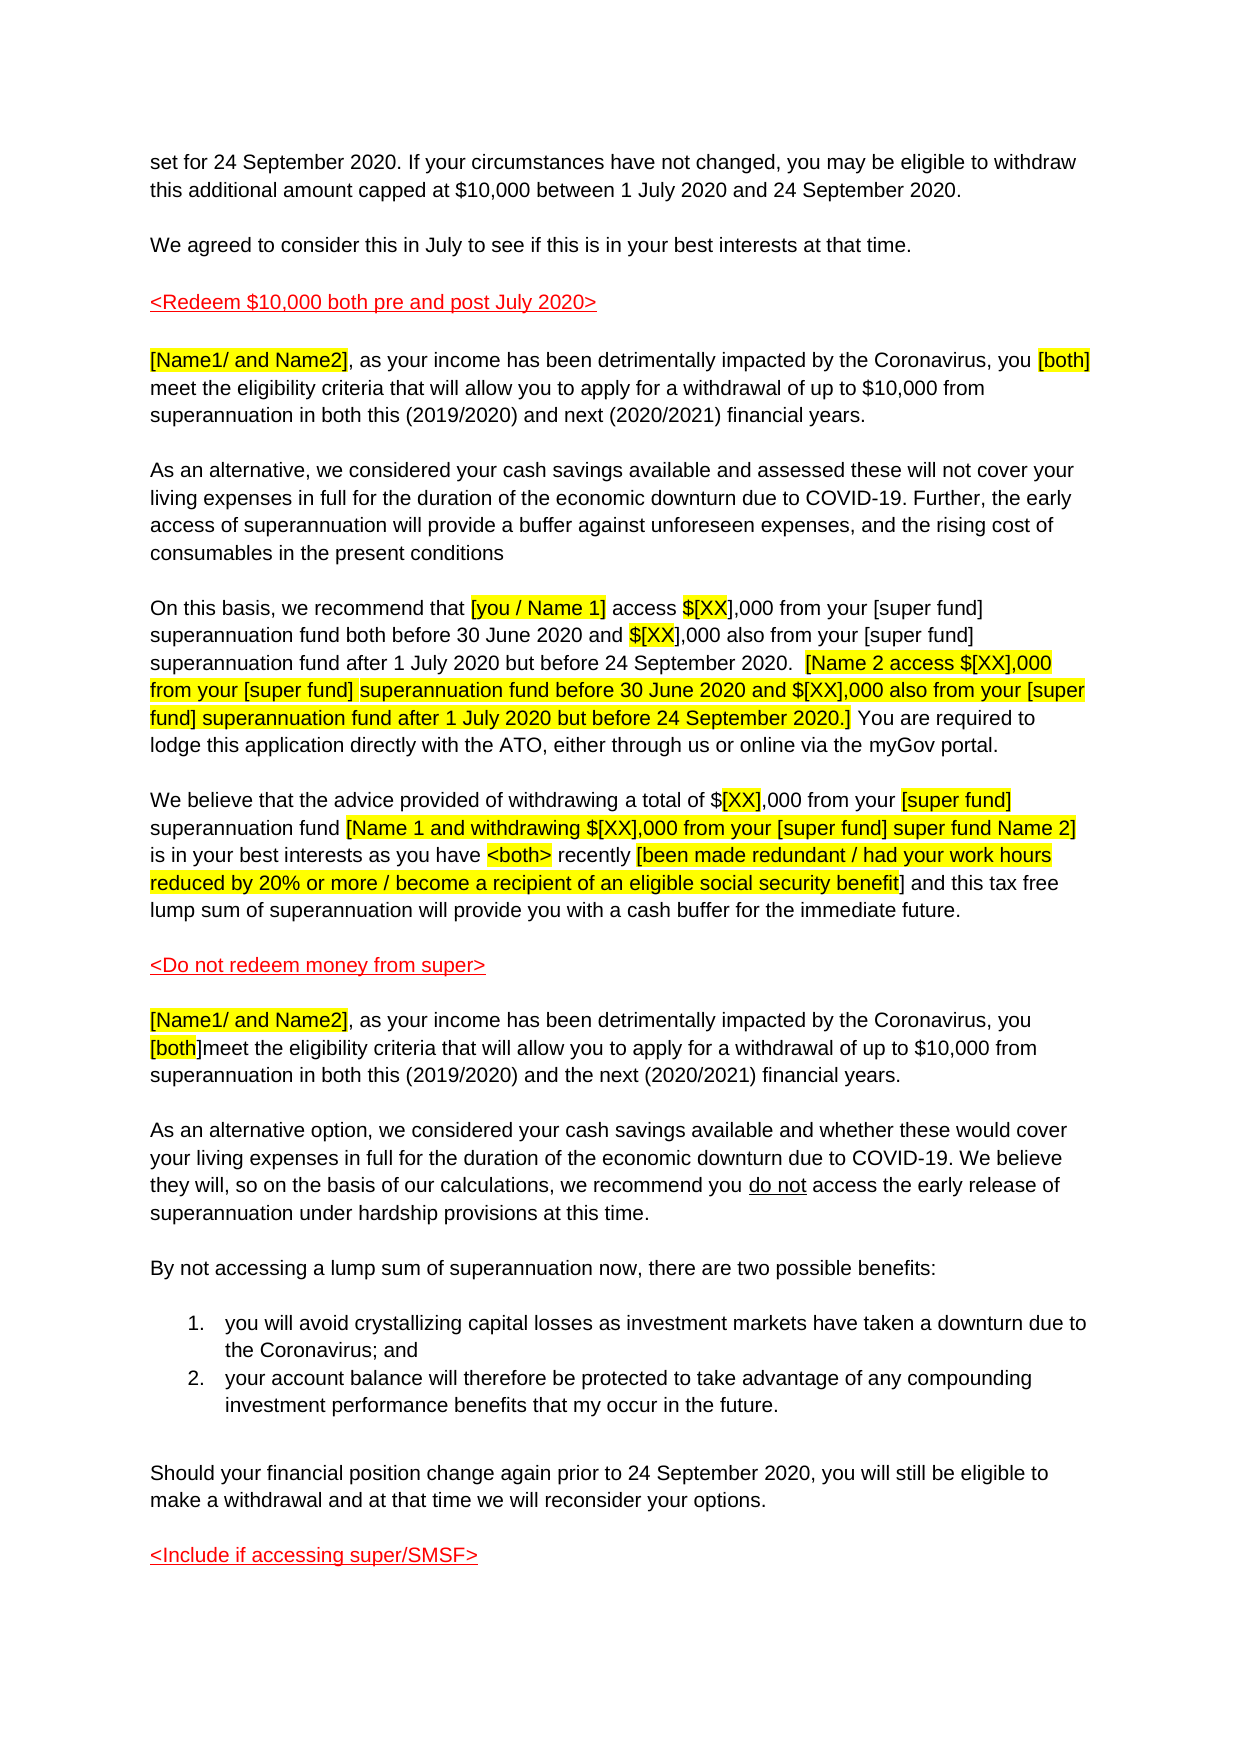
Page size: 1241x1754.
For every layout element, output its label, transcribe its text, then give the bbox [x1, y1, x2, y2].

text As an alternative option, we considered your cash savings available and whether these would cover your living expenses in full for the duration of the economic downturn due to COVID-19. We believe they will, so on the basis of our calculations, we recommend you do not access the early release of superannuation under hardship provisions at this time. [150, 1118, 1090, 1224]
text [Name1/ and Name2], as your income has been detrimentally impacted by the Coronavirus, you [both] meet the eligibility criteria that will allow you to apply for a withdrawal of up to $10,000 from superannuation in both this (2019/2020) and next (2020/2021) financial years. [150, 348, 1090, 427]
text On this basis, we recommend that [you / Name 1] access $[XX],000 from your [super fund] superannuation fund both before 30 June 2020 and $[XX],000 also from your [super fund] superannuation fund after 1 July 2020 but before 24 September 2020. [Name 2 access $[XX],000 from your [super fund] superannuation fund before 30 June 2020 and $[XX],000 also from your [super fund] superannuation fund after 1 July 2020 but before 24 September 2020.] You are required to lodge this application directly with the ATO, either through us or online via the myGov portal. [150, 595, 1090, 757]
list you will avoid crystallizing capital losses as investment markets have taken a downturn due to the Coronavirus; and [187, 1310, 1090, 1362]
text As an alternative, we considered your cash savings available and assessed these will not cover your living expenses in full for the duration of the economic downturn due to COVID-19. Further, the early access of superannuation will provide a buffer against unforeseen expenses, and the rising cost of consumables in the present conditions [150, 458, 1090, 564]
text <Redeem $10,000 both pre and post July 2020> [150, 290, 1090, 314]
list your account balance will therefore be protected to take advantage of any compounding investment performance benefits that my occur in the future. [187, 1365, 1090, 1417]
text <Include if accessing super/SMSF> [150, 1543, 1090, 1567]
text <Do not redeem money from super> [150, 953, 1090, 977]
text Should your financial position change again prior to 24 September 2020, you will still be eligible to make a withdrawal and at that time we will reconsider your options. [150, 1460, 1090, 1512]
text We agreed to consider this in July to see if this is in your best interests at that time. [150, 232, 1090, 256]
text We believe that the advice provided of withdrawing a total of $[XX],000 from your [super fund] superannuation fund [Name 1 and withdrawing $[XX],000 from your [super fund] super fund Name 2] is in your best interests as you have <both> recently [been made redundant / had your work hours reduced by 20% or more / become a recipient of an eligible social security benefit] and this tax free lump sum of superannuation will provide you with a cash buffer for the immediate future. [150, 788, 1090, 922]
text [Name1/ and Name2], as your income has been detrimentally impacted by the Coronavirus, you [both]meet the eligibility criteria that will allow you to apply for a withdrawal of up to $10,000 from superannuation in both this (2019/2020) and the next (2020/2021) financial years. [150, 1008, 1090, 1087]
text By not accessing a lump sum of superannuation now, there are two possible benefits: [150, 1255, 1090, 1279]
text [150, 150, 1090, 201]
